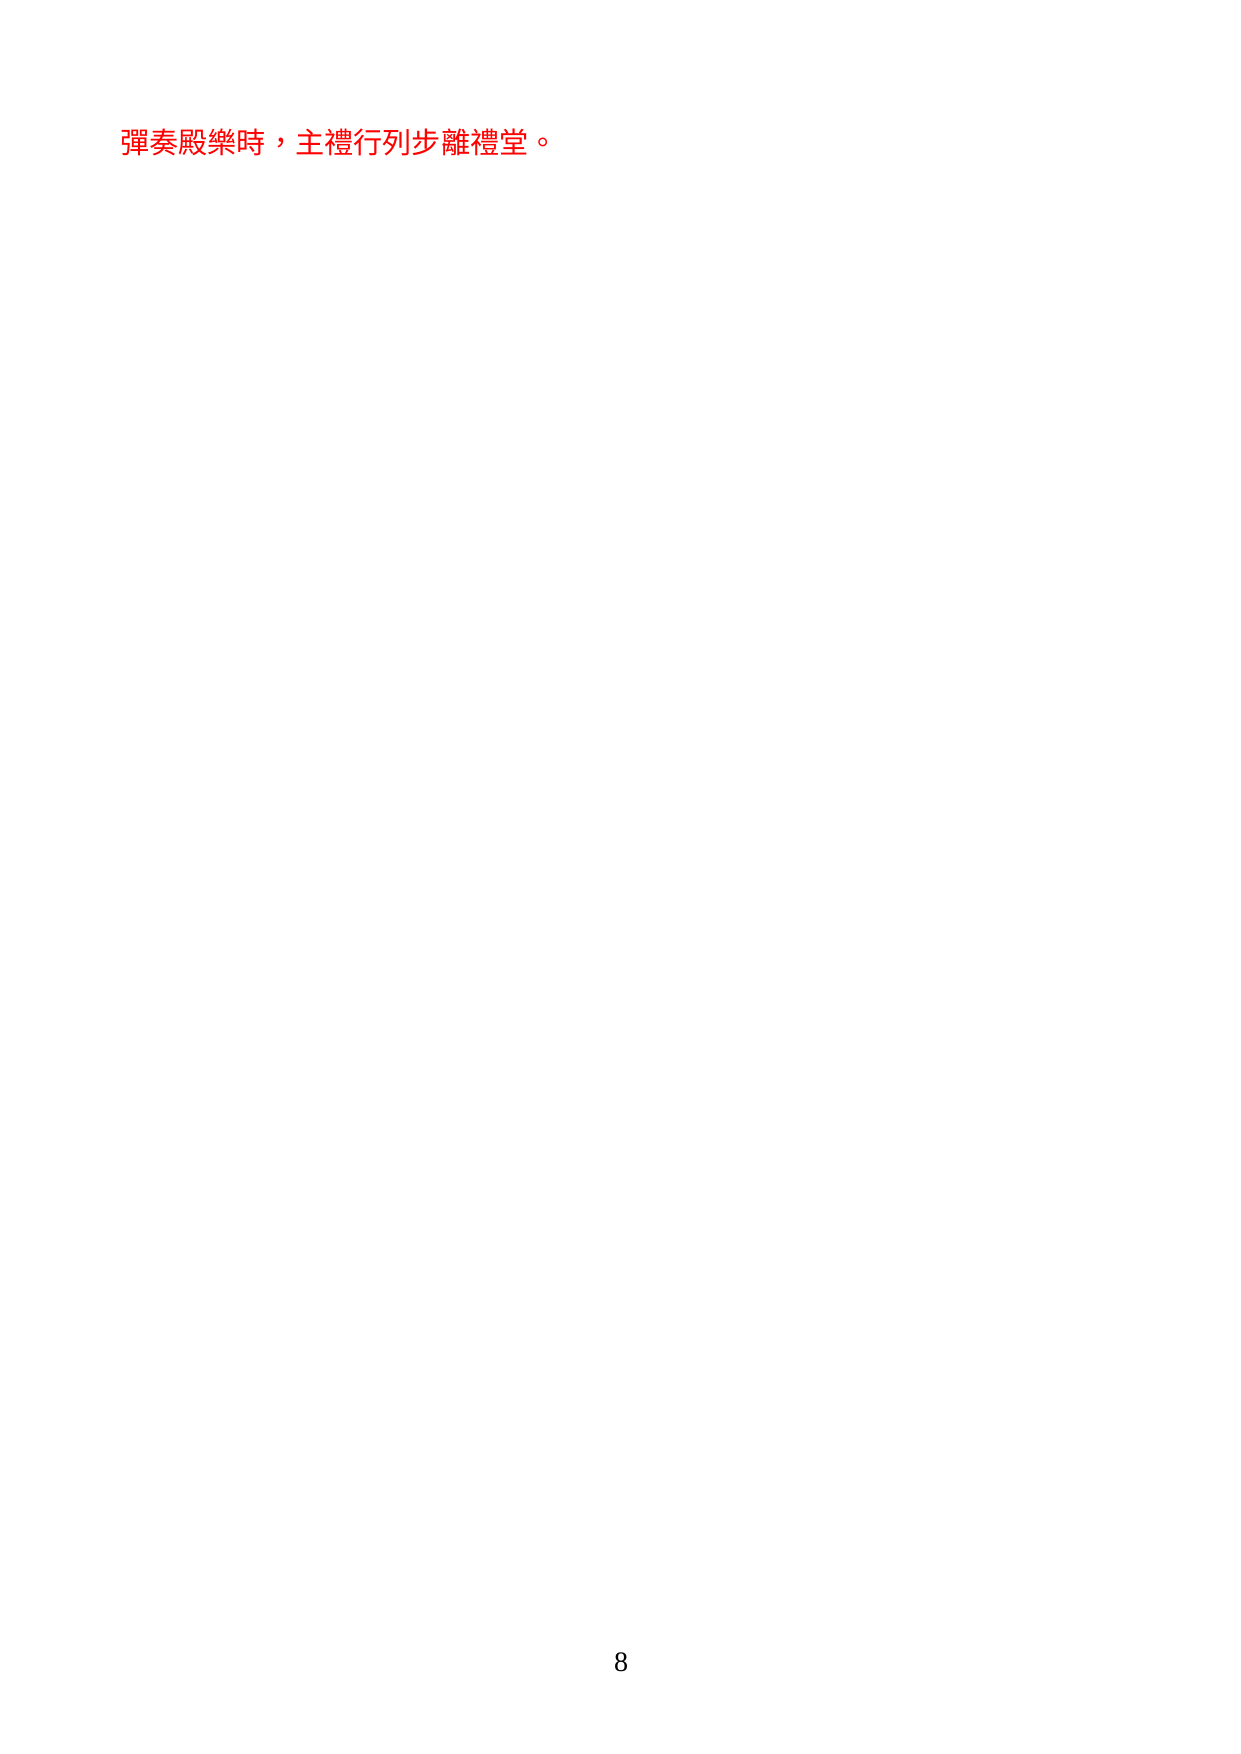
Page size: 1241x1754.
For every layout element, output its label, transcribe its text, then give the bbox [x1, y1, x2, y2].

text 彈奏殿樂時，主禮行列步離禮堂。 [120, 120, 1120, 162]
